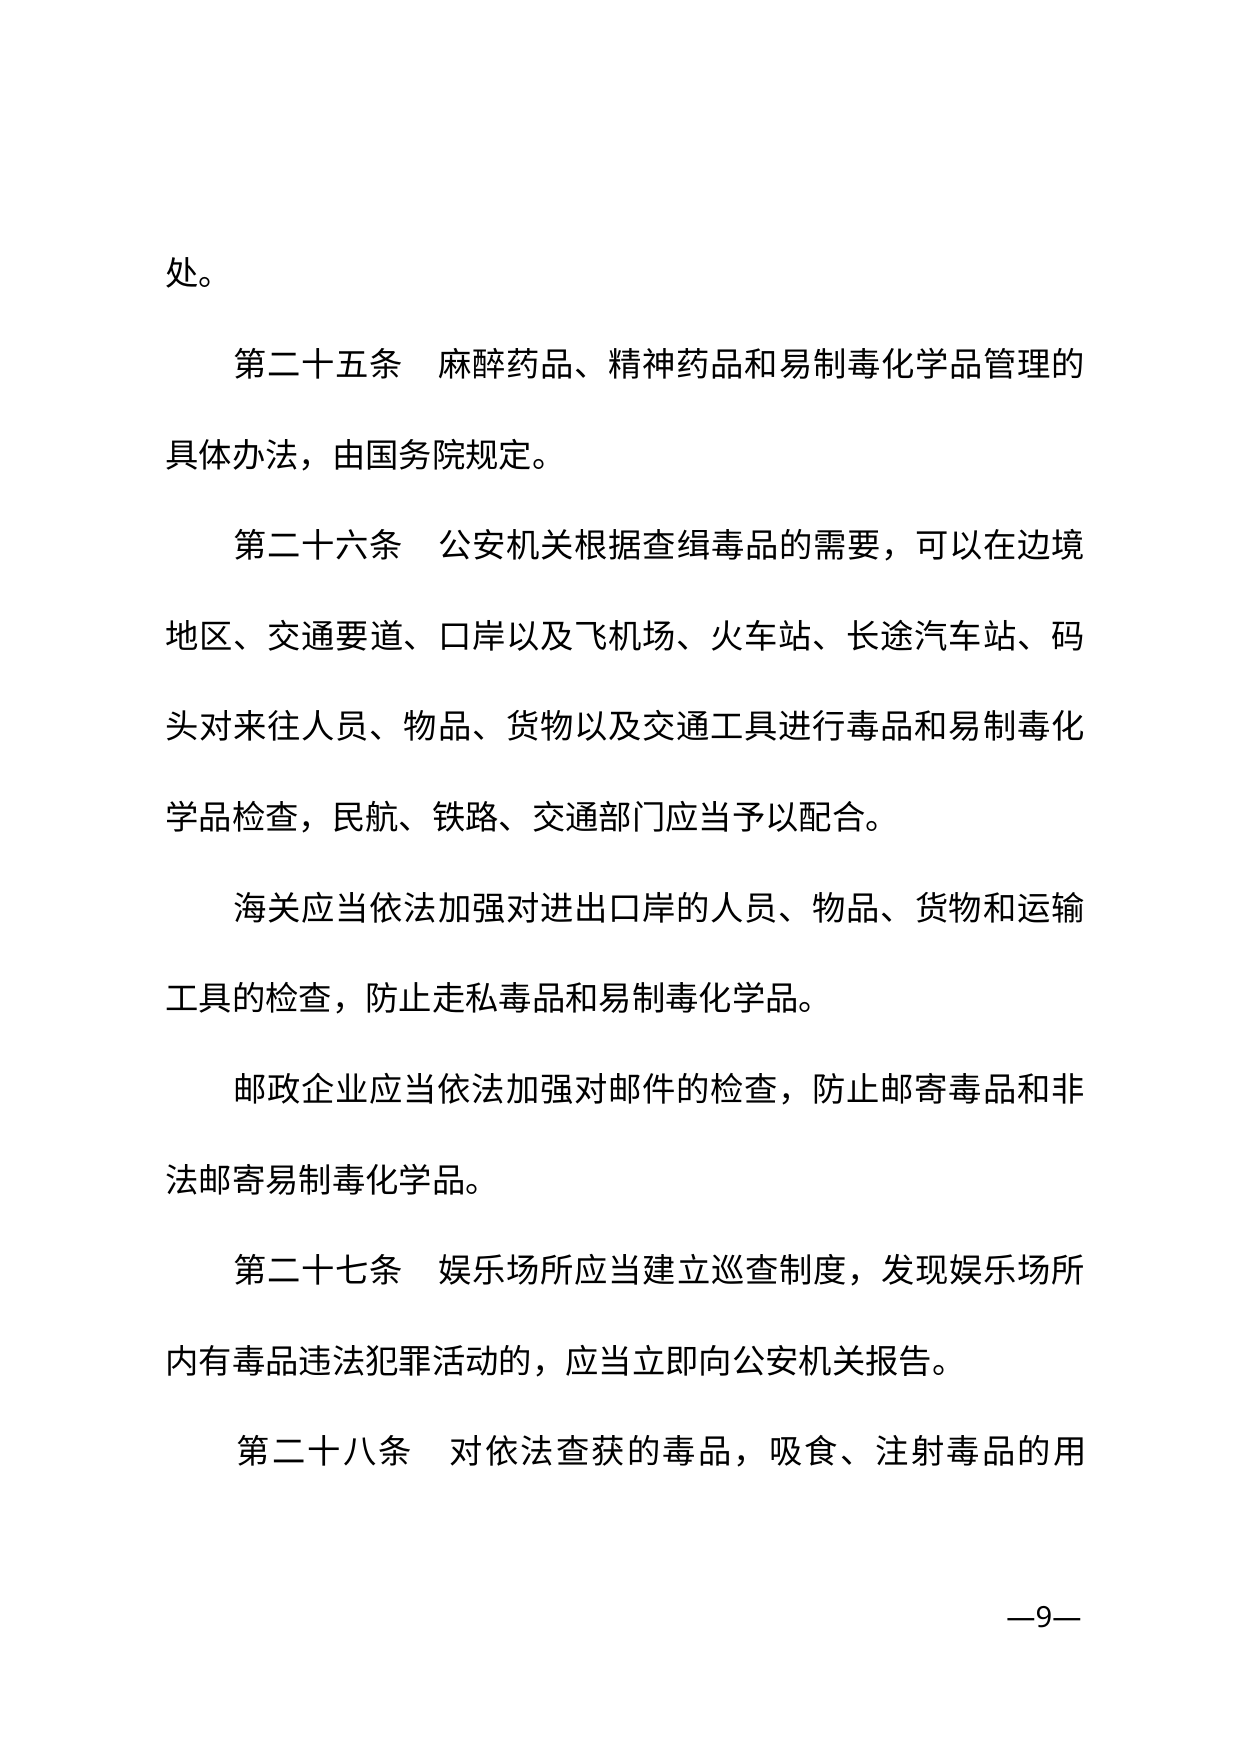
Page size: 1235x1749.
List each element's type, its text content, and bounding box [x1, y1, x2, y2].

text 第二十七条 娱乐场所应当建立巡查制度，发现娱乐场所内有毒品违法犯罪活动的，应当立即向公安机关报告。 [165, 1223, 1087, 1404]
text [165, 226, 1087, 317]
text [165, 1404, 1087, 1495]
text 第二十六条 公安机关根据查缉毒品的需要，可以在边境地区、交通要道、口岸以及飞机场、火车站、长途汽车站、码头对来往人员、物品、货物以及交通工具进行毒品和易制毒化学品检查，民航、铁路、交通部门应当予以配合。 [165, 498, 1087, 860]
text 邮政企业应当依法加强对邮件的检查，防止邮寄毒品和非法邮寄易制毒化学品。 [165, 1042, 1087, 1223]
text 海关应当依法加强对进出口岸的人员、物品、货物和运输工具的检查，防止走私毒品和易制毒化学品。 [165, 860, 1087, 1042]
text 第二十五条 麻醉药品、精神药品和易制毒化学品管理的具体办法，由国务院规定。 [165, 317, 1087, 498]
